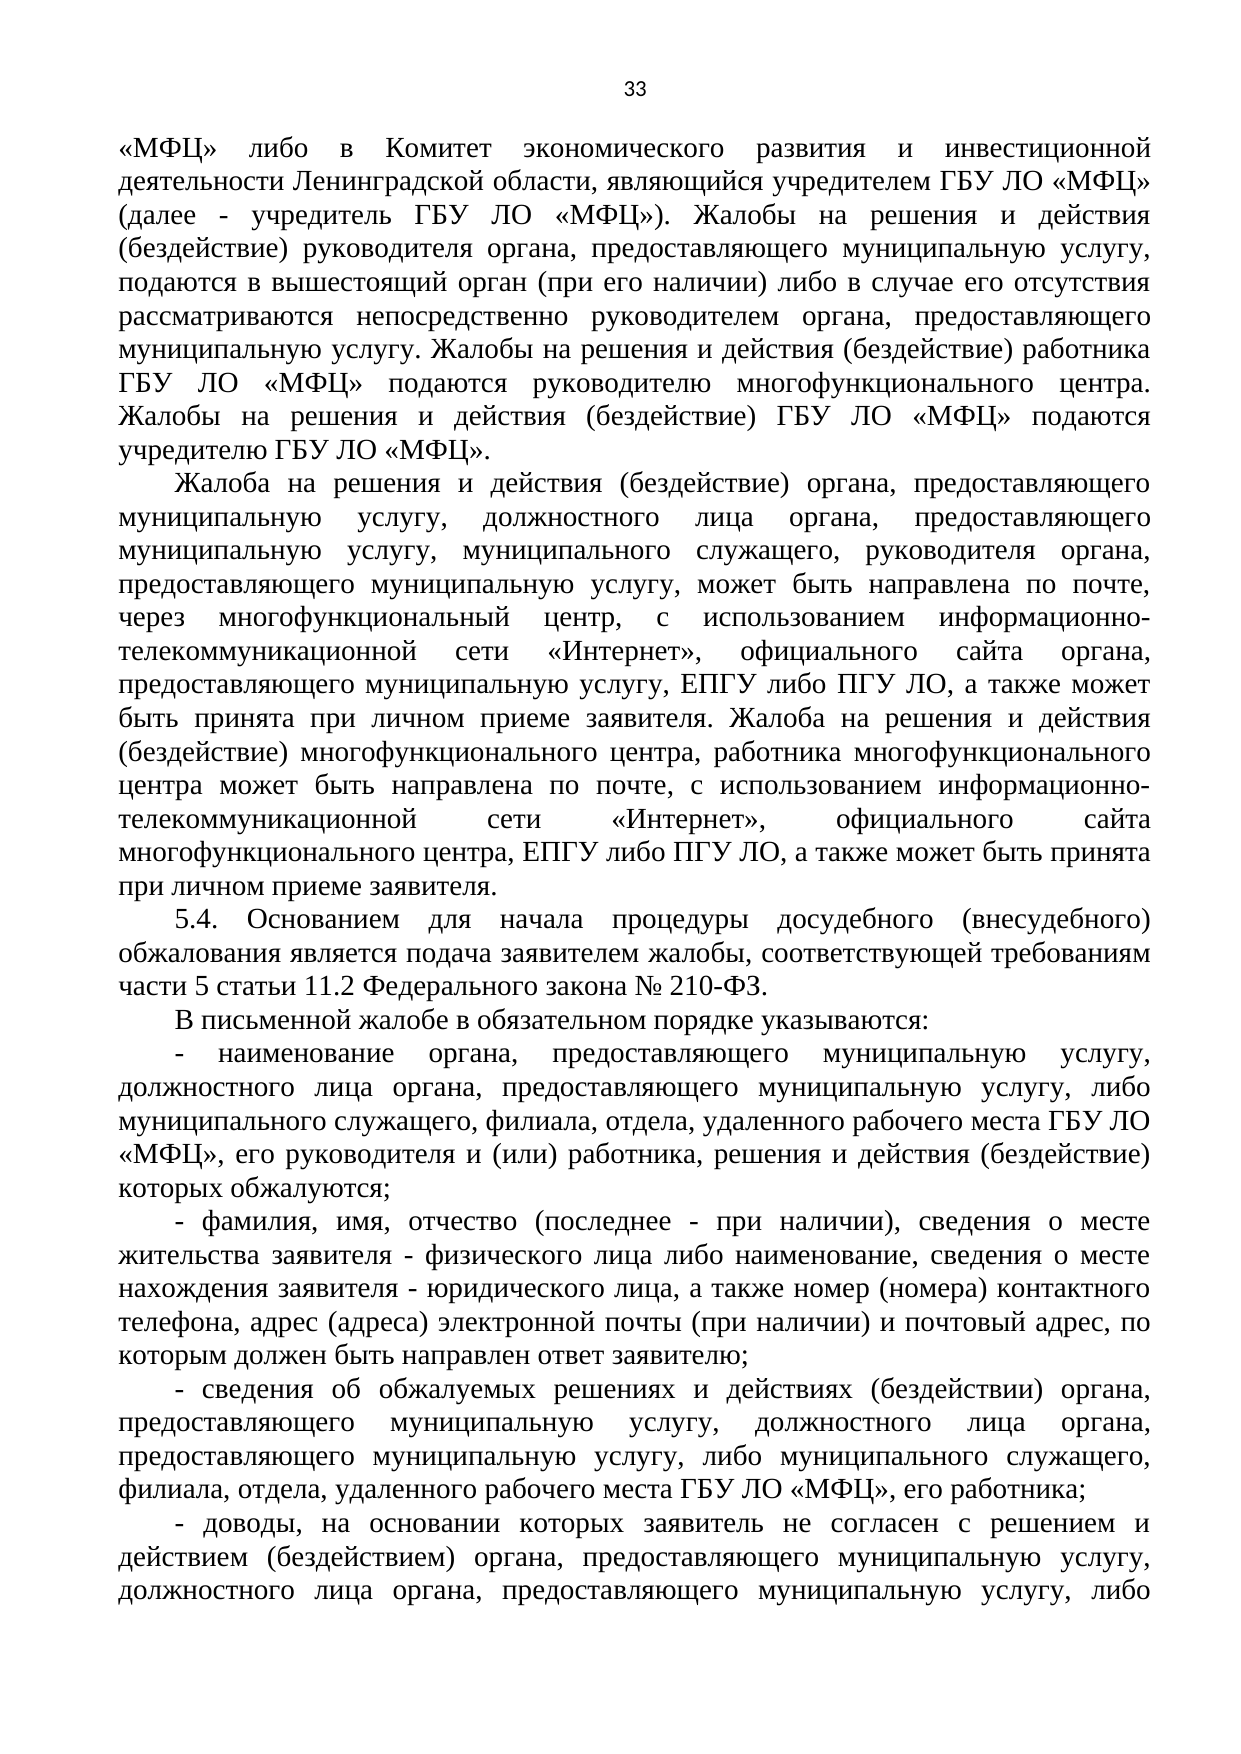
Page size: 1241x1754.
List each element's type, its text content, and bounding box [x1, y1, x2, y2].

text - фамилия, имя, отчество (последнее - при наличии), сведения о месте жительства заявителя - физического лица либо наименование, сведения о месте нахождения заявителя - юридического лица, а также номер (номера) контактного телефона, адрес (адреса) электронной почты (при наличии) и почтовый адрес, по которым должен быть направлен ответ заявителю; [118, 1203, 1152, 1371]
text - сведения об обжалуемых решениях и действиях (бездействии) органа, предоставляющего муниципальную услугу, должностного лица органа, предоставляющего муниципальную услугу, либо муниципального служащего, филиала, отдела, удаленного рабочего места ГБУ ЛО «МФЦ», его работника; [118, 1371, 1152, 1505]
text - наименование органа, предоставляющего муниципальную услугу, должностного лица органа, предоставляющего муниципальную услугу, либо муниципального служащего, филиала, отдела, удаленного рабочего места ГБУ ЛО «МФЦ», его руководителя и (или) работника, решения и действия (бездействие) которых обжалуются; [118, 1036, 1152, 1203]
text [118, 1505, 1152, 1606]
text В письменной жалобе в обязательном порядке указываются: [118, 1002, 1152, 1036]
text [118, 130, 1152, 465]
text 5.4. Основанием для начала процедуры досудебного (внесудебного) обжалования является подача заявителем жалобы, соответствующей требованиям части 5 статьи 11.2 Федерального закона № 210-ФЗ. [118, 901, 1152, 1002]
text Жалоба на решения и действия (бездействие) органа, предоставляющего муниципальную услугу, должностного лица органа, предоставляющего муниципальную услугу, муниципального служащего, руководителя органа, предоставляющего муниципальную услугу, может быть направлена по почте, через многофункциональный центр, с использованием информационно-телекоммуникационной сети «Интернет», официального сайта органа, предоставляющего муниципальную услугу, ЕПГУ либо ПГУ ЛО, а также может быть принята при личном приеме заявителя. Жалоба на решения и действия (бездействие) многофункционального центра, работника многофункционального центра может быть направлена по почте, с использованием информационно-телекоммуникационной сети «Интернет», официального сайта многофункционального центра, ЕПГУ либо ПГУ ЛО, а также может быть принята при личном приеме заявителя. [118, 465, 1152, 901]
